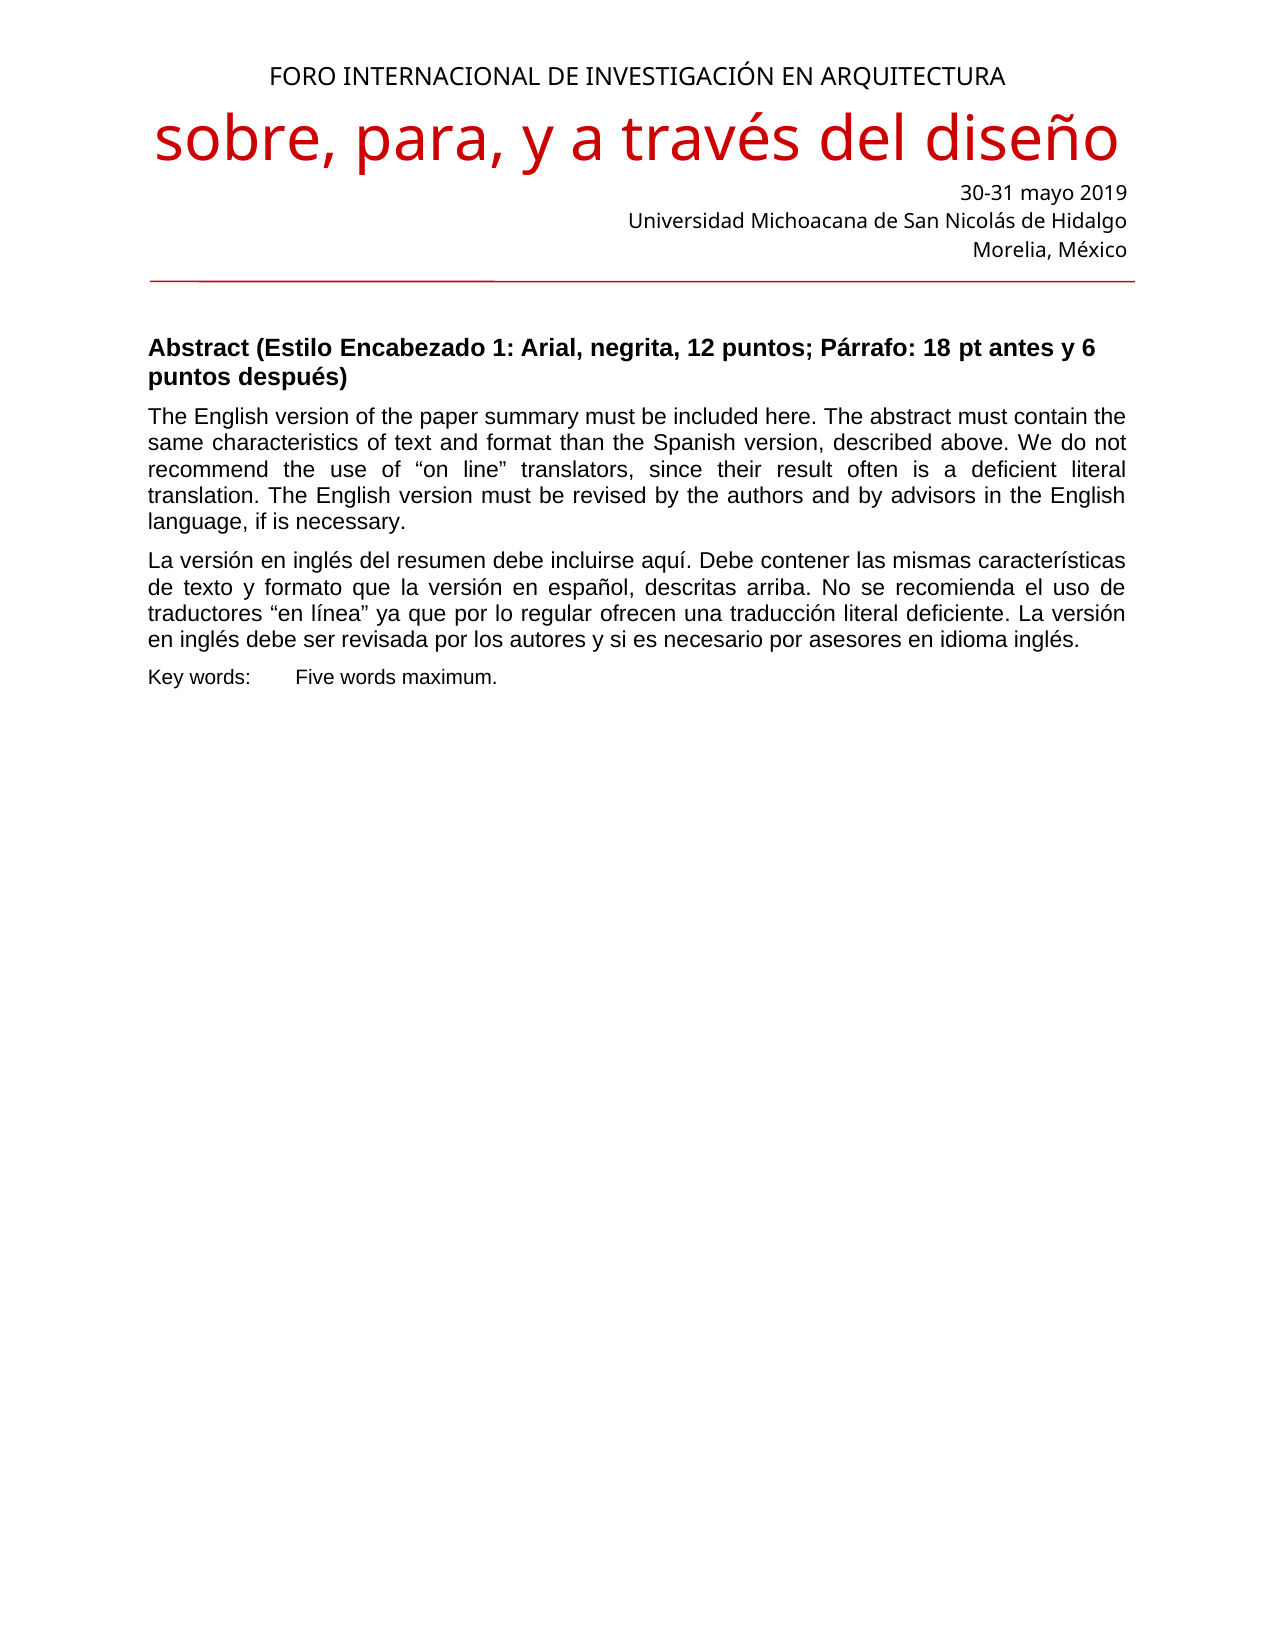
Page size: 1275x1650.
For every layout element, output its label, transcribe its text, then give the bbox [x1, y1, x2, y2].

text The English version of the paper summary must be included here. The abstract must contain the same characteristics of text and format than the Spanish version, described above. We do not recommend the use of “on line” translators, since their result often is a deficient literal translation. The English version must be revised by the authors and by advisors in the English language, if is necessary. [148, 403, 1127, 535]
text La versión en inglés del resumen debe incluirse aquí. Debe contener las mismas características de texto y formato que la versión en español, descritas arriba. No se recomienda el uso de traductores “en línea” ya que por lo regular ofrecen una traducción literal deficiente. La versión en inglés debe ser revisada por los autores y si es necesario por asesores en idioma inglés. [148, 547, 1127, 653]
text Key words: Five words maximum. [148, 665, 1127, 689]
subtitle Abstract (Estilo Encabezado 1: Arial, negrita, 12 puntos; Párrafo: 18 pt antes y 6 puntos después) [148, 333, 1127, 390]
